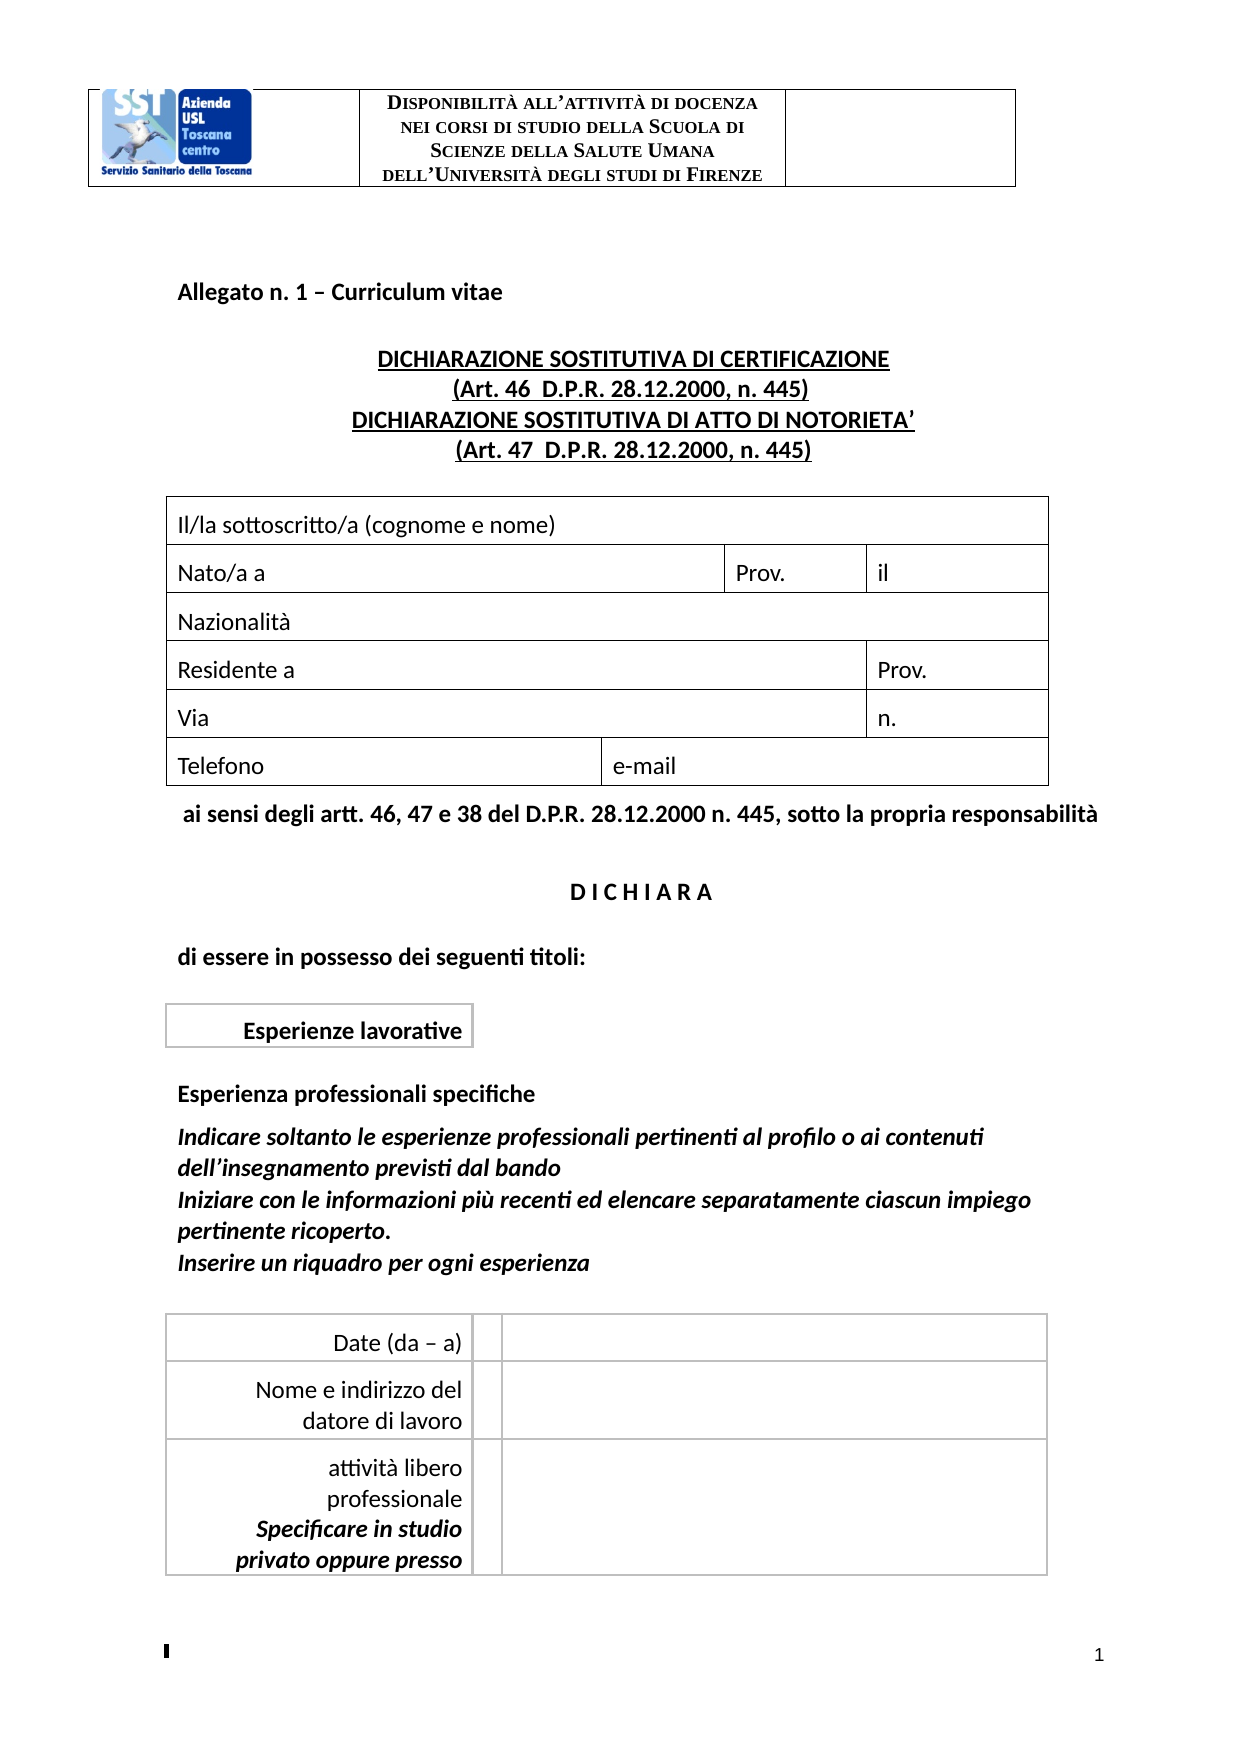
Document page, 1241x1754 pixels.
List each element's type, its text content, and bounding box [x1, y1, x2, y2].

table_cell il [867, 545, 1048, 592]
text Allegato n. 1 – Curriculum vitae [177, 276, 1104, 306]
text D I C H I A R A [177, 876, 1104, 907]
table_cell n. [867, 690, 1048, 737]
table_header [786, 90, 1015, 186]
picture [99, 89, 254, 178]
table_cell Prov. [725, 545, 866, 592]
table_cell Nome e indirizzo del datore di lavoro [167, 1362, 471, 1438]
table_cell [503, 1315, 1046, 1360]
table_cell Via [167, 690, 866, 737]
table_cell [474, 1440, 501, 1574]
table_cell e-mail [602, 738, 1048, 785]
table_header Il/la sottoscritto/a (cognome e nome) [167, 497, 1048, 544]
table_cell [167, 1440, 471, 1574]
text ai sensi degli artt. 46, 47 e 38 del D.P.R. 28.12.2000 n. 445, sotto la propria responsabilità [177, 799, 1104, 829]
table_header Esperienze lavorative [167, 1005, 471, 1046]
table_cell [503, 1362, 1046, 1438]
table_cell Date (da – a) [167, 1315, 471, 1360]
table_header [89, 90, 359, 186]
table_cell Nato/a a [167, 545, 724, 592]
text di essere in possesso dei seguenti titoli: [177, 942, 1104, 972]
table_cell Residente a [167, 641, 866, 689]
table_cell [474, 1362, 501, 1438]
text DICHIARAZIONE SOSTITUTIVA DI CERTIFICAZIONE (Art. 46 D.P.R. 28.12.2000, n. 445) DICHIARAZIONE SOSTITUTIVA DI ATTO DI NOTORIETA’ (Art. 47 D.P.R. 28.12.2000, n. 445) [162, 343, 1104, 465]
text Esperienza professionali specifiche [177, 1078, 1104, 1109]
table_cell Prov. [867, 641, 1048, 689]
table_cell Telefono [167, 738, 601, 785]
table_header Indicare soltanto le esperienze professionali pertinenti al profilo o ai contenuti dell’insegnamento previsti dal bando Iniziare con le informazioni più recenti ed elencare separatamente ciascun impiego pertinente ricoperto. Inserire un riquadro per ogni esperienza [166, 1109, 1047, 1313]
table_cell [503, 1440, 1046, 1574]
table_header Disponibilità all’attività di docenza nei corsi di studio della Scuola di Scienze della Salute Umana dell’Università degli studi di Firenze [360, 90, 785, 186]
table_cell Nazionalità [167, 593, 1048, 640]
table_cell [474, 1315, 501, 1360]
